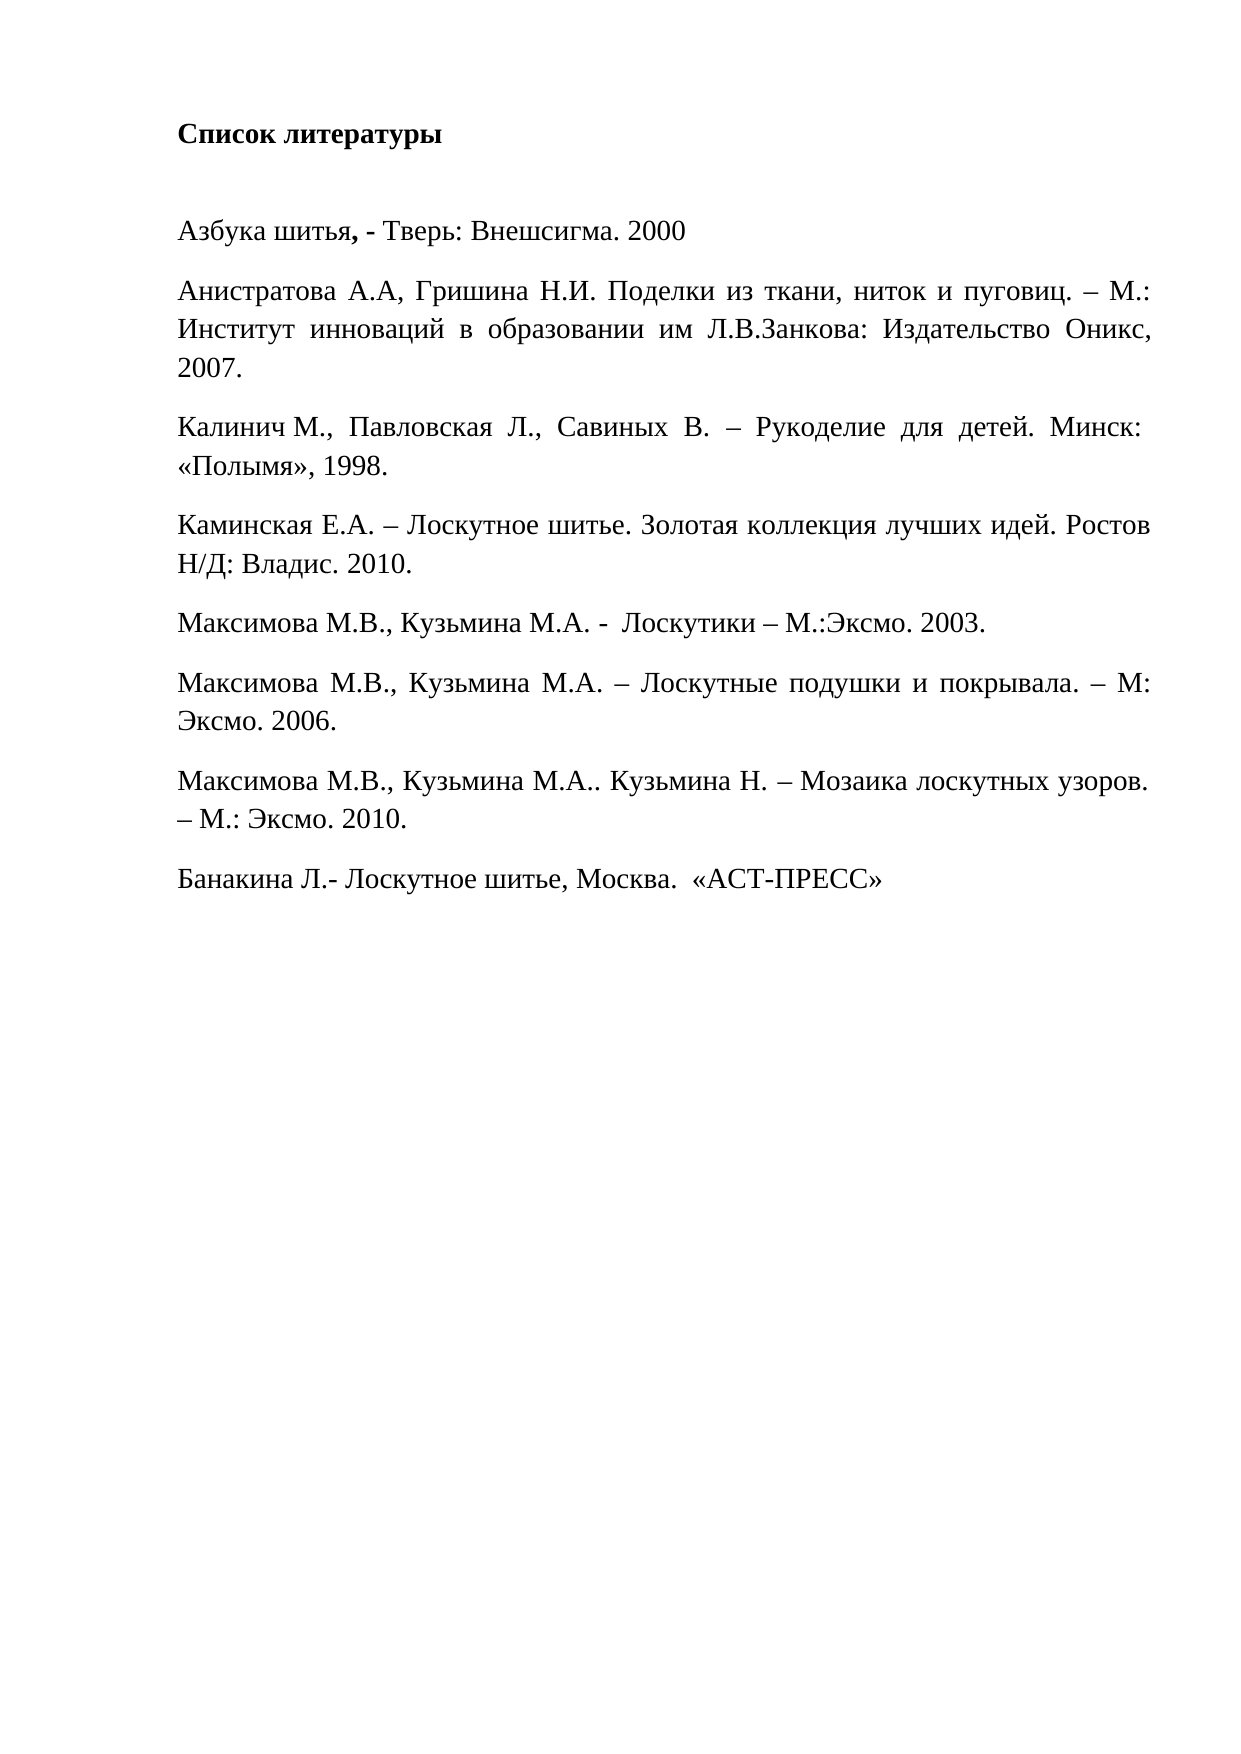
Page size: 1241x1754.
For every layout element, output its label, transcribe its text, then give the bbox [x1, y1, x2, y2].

text Калинич М., Павловская Л., Савиных В. – Рукоделие для детей. Минск: [177, 409, 1217, 443]
text Азбука шитья, - Тверь: Внешсигма. 2000 [177, 213, 1217, 247]
text Каминская Е.А. – Лоскутное шитье. Золотая коллекция лучших идей. Ростов Н/Д: Владис. 2010. [177, 507, 1151, 579]
text – М.: Эксмо. 2010. [177, 801, 1217, 835]
text «Полымя», 1998. [177, 448, 1217, 481]
subtitle Список литературы [177, 116, 1217, 149]
text Банакина Л.- Лоскутное шитье, Москва. «АСТ-ПРЕСС» [177, 861, 1217, 894]
text Максимова М.В., Кузьмина М.А.. Кузьмина Н. – Мозаика лоскутных узоров. [177, 763, 1217, 796]
text Анистратова А.А, Гришина Н.И. Поделки из ткани, ниток и пуговиц. – М.: Институт инноваций в образовании им Л.В.Занкова: Издательство Оникс, 2007. [177, 273, 1152, 383]
text Максимова М.В., Кузьмина М.А. – Лоскутные подушки и покрывала. – М: Эксмо. 2006. [177, 665, 1152, 737]
text Максимова М.В., Кузьмина М.А. - Лоскутики – М.:Эксмо. 2003. [177, 605, 1217, 639]
